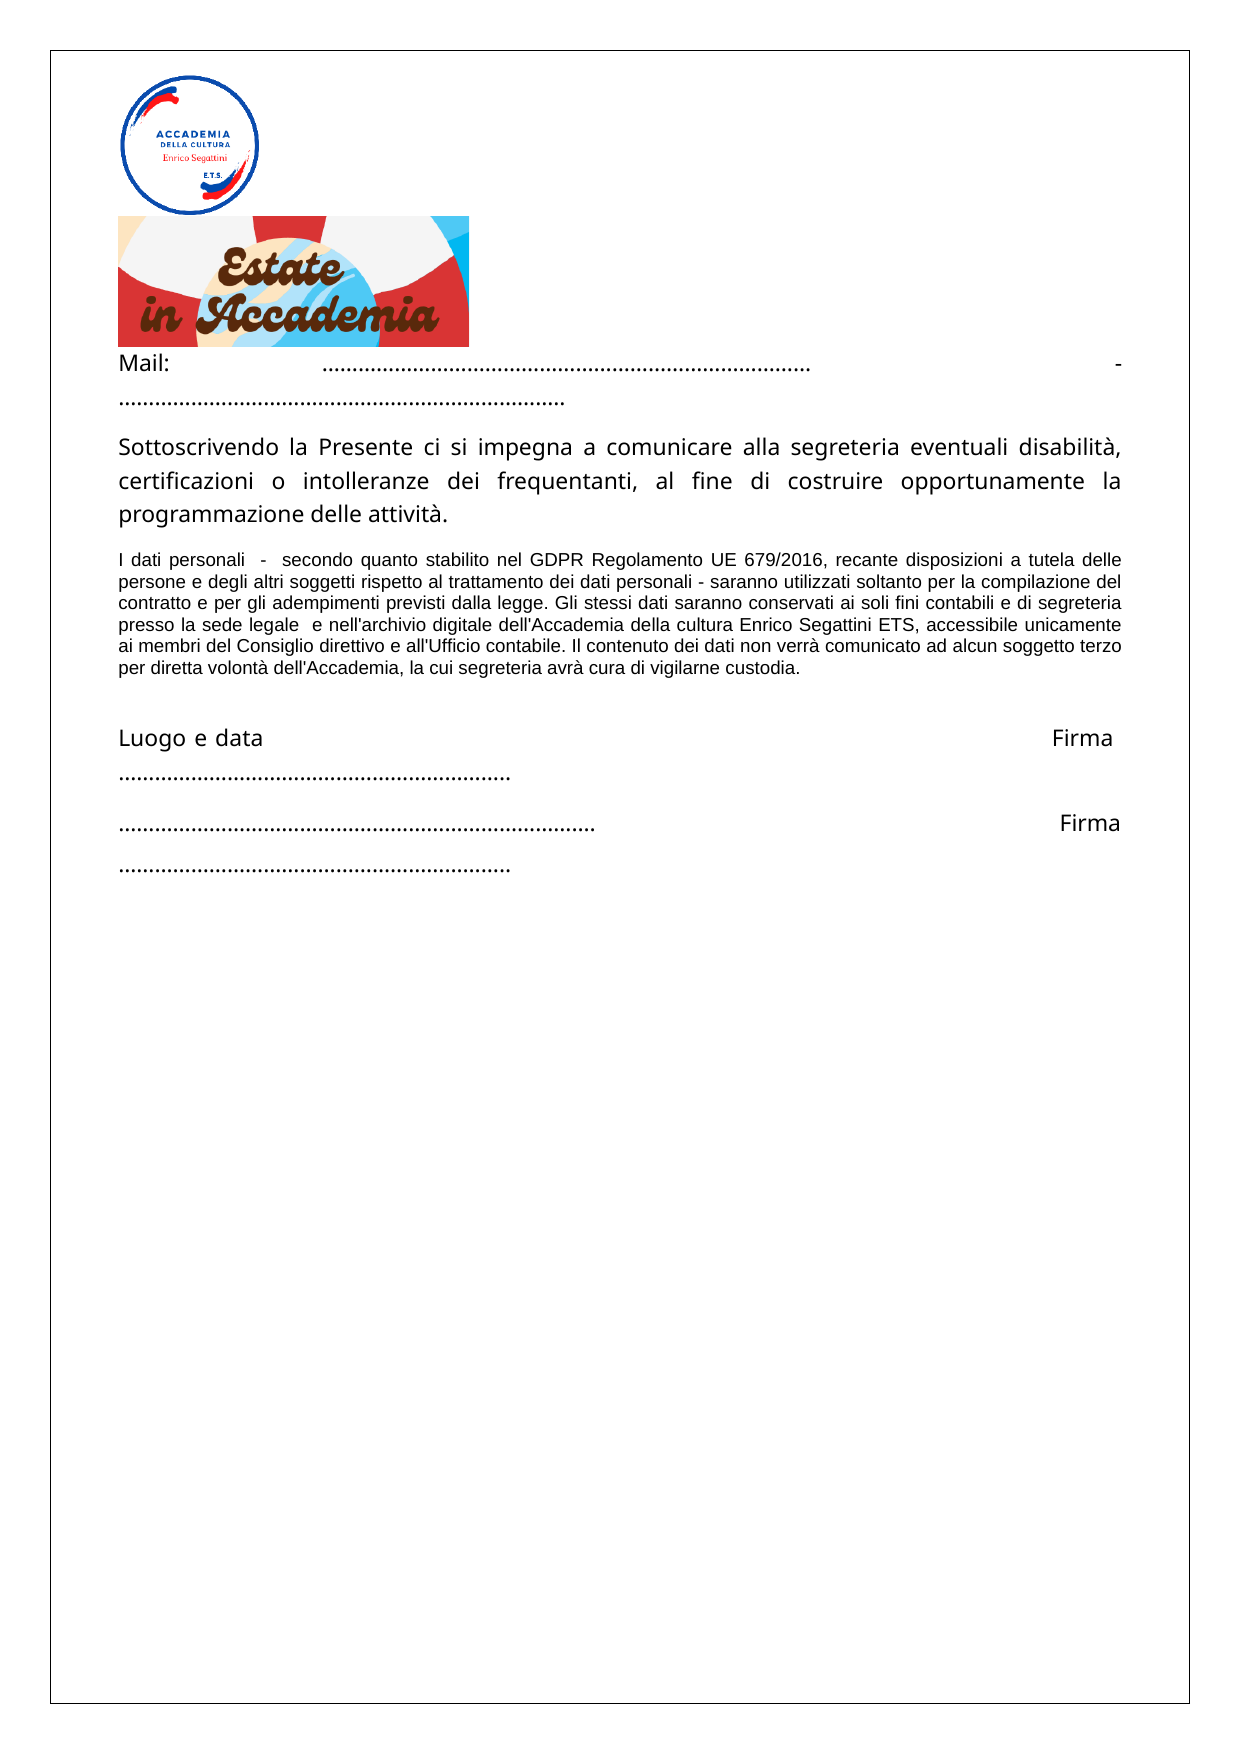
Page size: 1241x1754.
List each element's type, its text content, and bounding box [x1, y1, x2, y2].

text I dati personali - secondo quanto stabilito nel GDPR Regolamento UE 679/2016, recante disposizioni a tutela delle persone e degli altri soggetti rispetto al trattamento dei dati personali - saranno utilizzati soltanto per la compilazione del contratto e per gli adempimenti previsti dalla legge. Gli stessi dati saranno conservati ai soli fini contabili e di segreteria presso la sede legale e nell'archivio digitale dell'Accademia della cultura Enrico Segattini ETS, accessibile unicamente ai membri del Consiglio direttivo e all'Ufficio contabile. Il contenuto dei dati non verrà comunicato ad alcun soggetto terzo per diretta volontà dell'Accademia, la cui segreteria avrà cura di vigilarne custodia. [118, 549, 1122, 678]
text Sottoscrivendo la Presente ci si impegna a comunicare alla segreteria eventuali disabilità, certificazioni o intolleranze dei frequentanti, al fine di costruire opportunamente la programmazione delle attività. [118, 431, 1122, 530]
text ……………………………………………………………………. Firma ……………………………………………………….. [118, 807, 1122, 881]
text Luogo e data Firma ……………………………………………………….. [118, 722, 1122, 787]
picture [118, 73, 470, 347]
text Mail: ……………………………………………………………………… - ……………………………………………………………….. [118, 347, 1122, 412]
